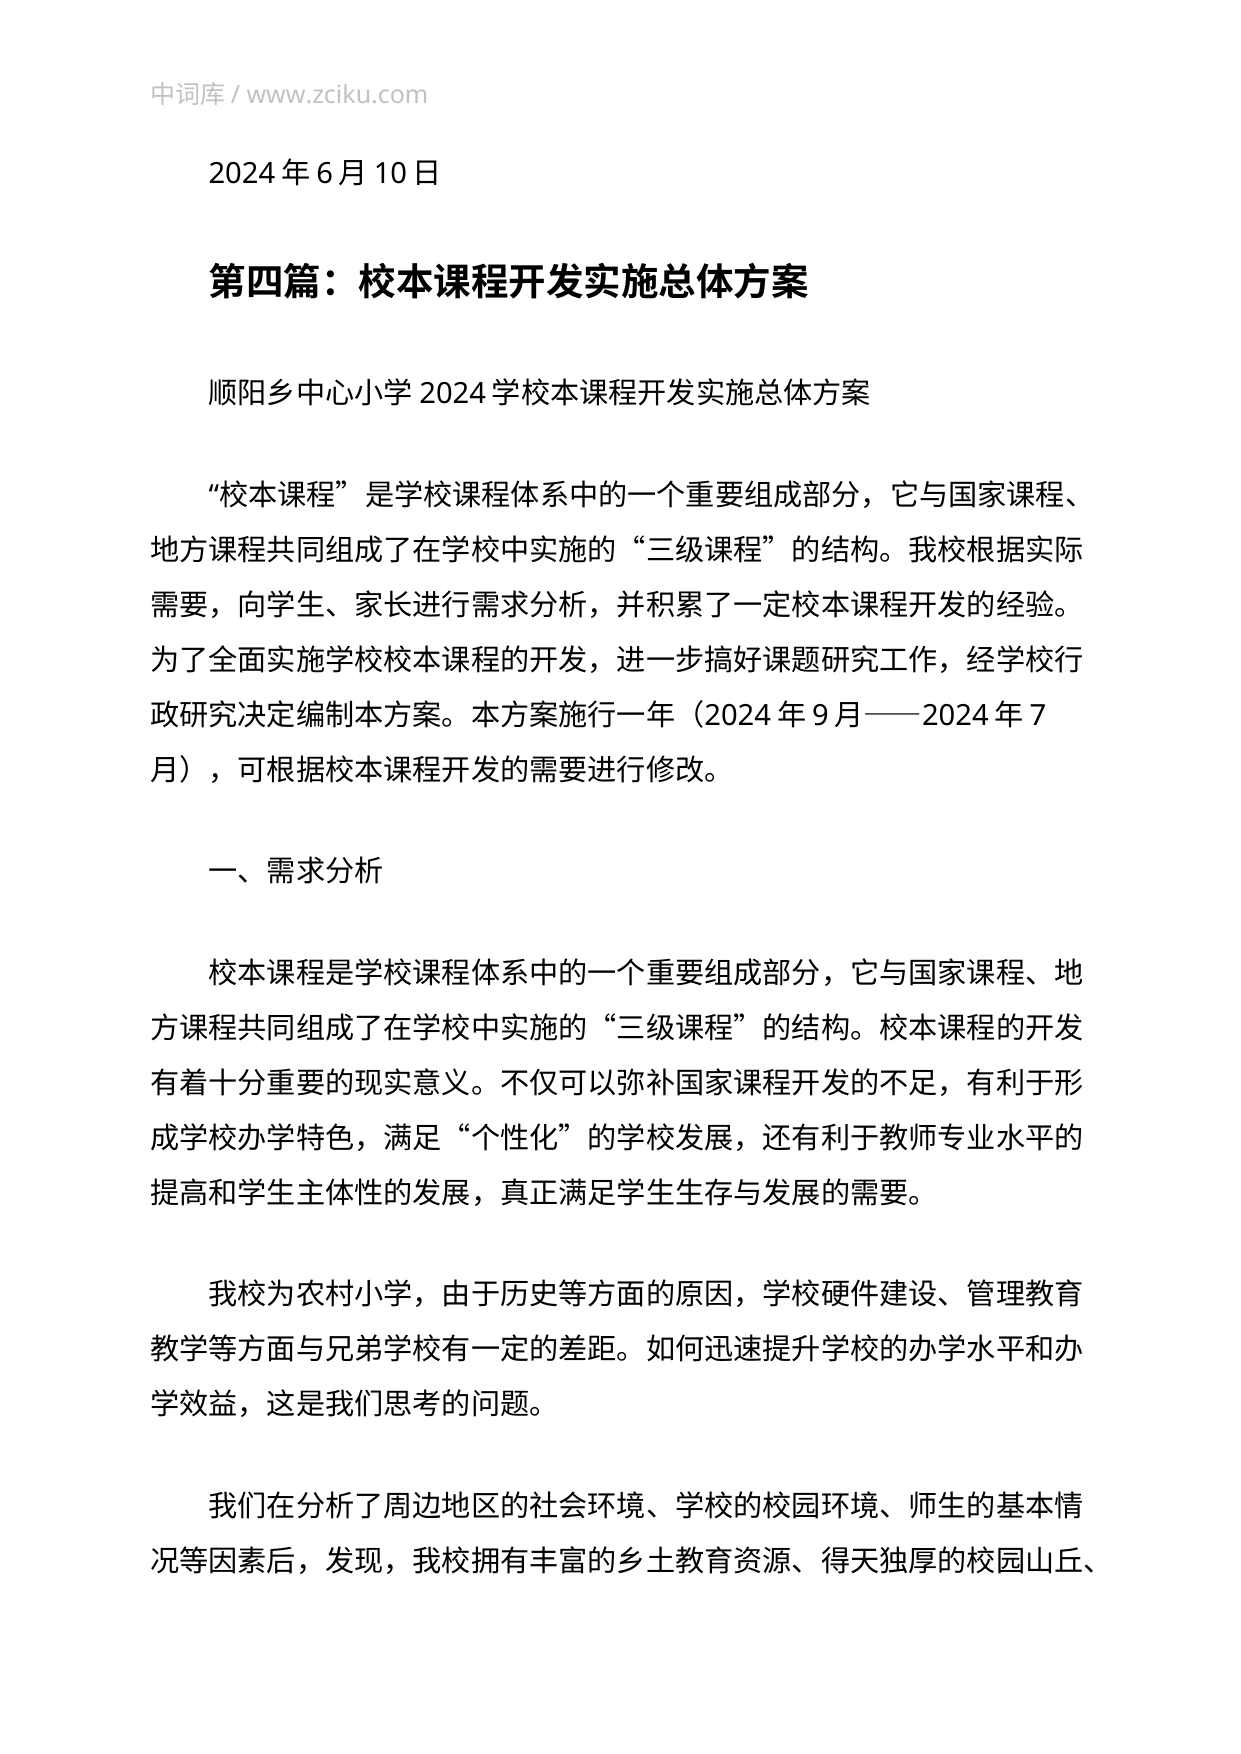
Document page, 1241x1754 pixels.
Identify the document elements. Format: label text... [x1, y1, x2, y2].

text 校本课程是学校课程体系中的一个重要组成部分，它与国家课程、地方课程共同组成了在学校中实施的“三级课程”的结构。校本课程的开发有着十分重要的现实意义。不仅可以弥补国家课程开发的不足，有利于形成学校办学特色，满足“个性化”的学校发展，还有利于教师专业水平的提高和学生主体性的发展，真正满足学生生存与发展的需要。 [150, 949, 1090, 1211]
text 第四篇：校本课程开发实施总体方案 [150, 252, 1090, 306]
text “校本课程”是学校课程体系中的一个重要组成部分，它与国家课程、地方课程共同组成了在学校中实施的“三级课程”的结构。我校根据实际需要，向学生、家长进行需求分析，并积累了一定校本课程开发的经验。为了全面实施学校校本课程的开发，进一步搞好课题研究工作，经学校行政研究决定编制本方案。本方案施行一年（2024年9月——2024年7月），可根据校本课程开发的需要进行修改。 [150, 471, 1090, 788]
text 我校为农村小学，由于历史等方面的原因，学校硬件建设、管理教育教学等方面与兄弟学校有一定的差距。如何迅速提升学校的办学水平和办学效益，这是我们思考的问题。 [150, 1271, 1090, 1423]
text 顺阳乡中心小学 2024学校本课程开发实施总体方案 [150, 369, 1090, 412]
text 一、需求分析 [150, 848, 1090, 890]
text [150, 1482, 1090, 1580]
text 2024年6月10日 [150, 150, 1090, 192]
